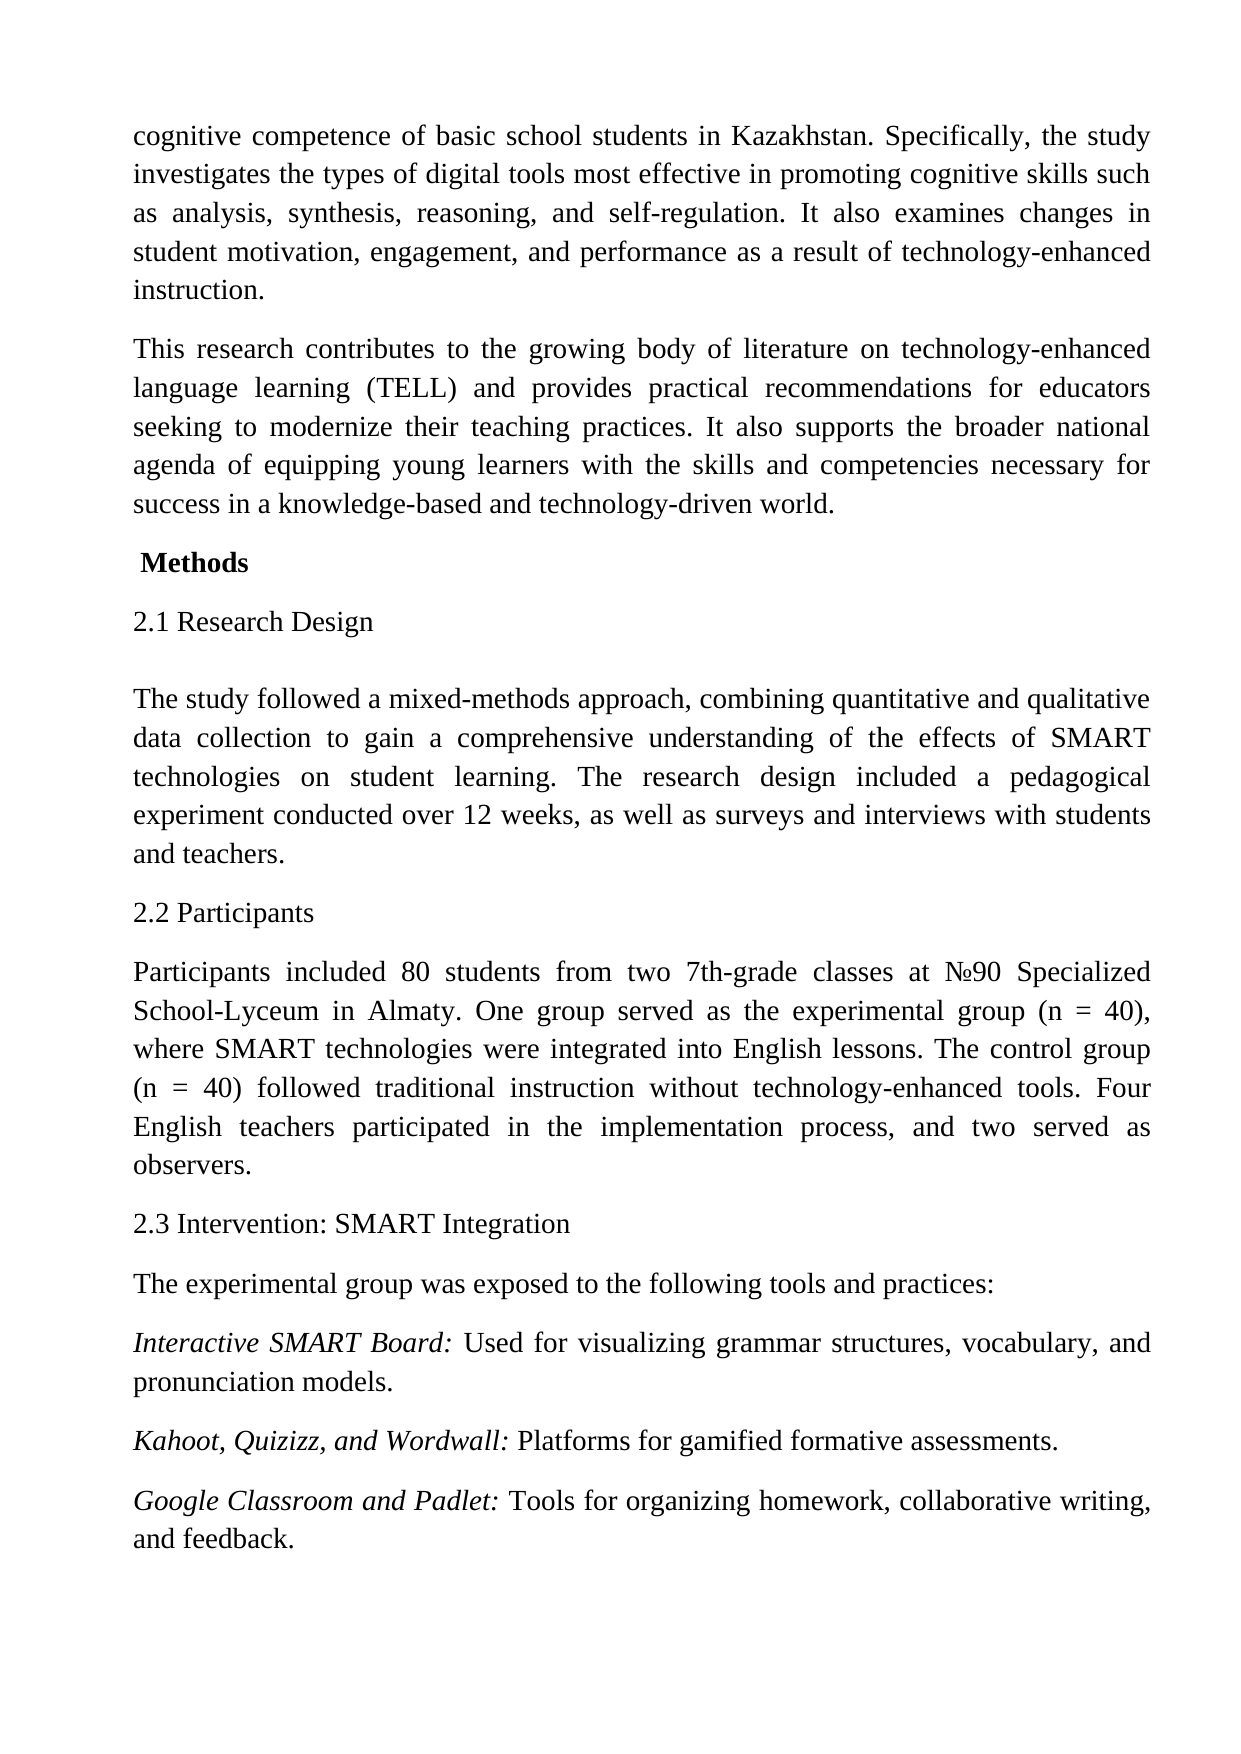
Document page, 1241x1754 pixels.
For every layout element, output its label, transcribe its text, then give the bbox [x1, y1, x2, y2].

text 2.2 Participants [133, 895, 1152, 929]
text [133, 118, 1152, 306]
text Interactive SMART Board: Used for visualizing grammar structures, vocabulary, and pronunciation models. [133, 1325, 1152, 1397]
text This research contributes to the growing body of literature on technology-enhanced language learning (TELL) and provides practical recommendations for educators seeking to modernize their teaching practices. It also supports the broader national agenda of equipping young learners with the skills and competencies necessary for success in a knowledge-based and technology-driven world. [133, 332, 1152, 519]
text Google Classroom and Padlet: Tools for organizing homework, collaborative writing, and feedback. [133, 1483, 1152, 1555]
text Participants included 80 students from two 7th-grade classes at №90 Specialized School-Lyceum in Almaty. One group served as the experimental group (n = 40), where SMART technologies were integrated into English lessons. The control group (n = 40) followed traditional instruction without technology-enhanced tools. Four English teachers participated in the implementation process, and two served as observers. [133, 954, 1152, 1181]
text 2.1 Research Design [133, 604, 1152, 638]
text Methods [133, 545, 1152, 579]
text 2.3 Intervention: SMART Integration [133, 1207, 1152, 1240]
text Kahoot, Quizizz, and Wordwall: Platforms for gamified formative assessments. [133, 1423, 1152, 1457]
text The study followed a mixed-methods approach, combining quantitative and qualitative data collection to gain a comprehensive understanding of the effects of SMART technologies on student learning. The research design included a pedagogical experiment conducted over 12 weeks, as well as surveys and interviews with students and teachers. [133, 682, 1152, 869]
text The experimental group was exposed to the following tools and practices: [133, 1266, 1152, 1299]
